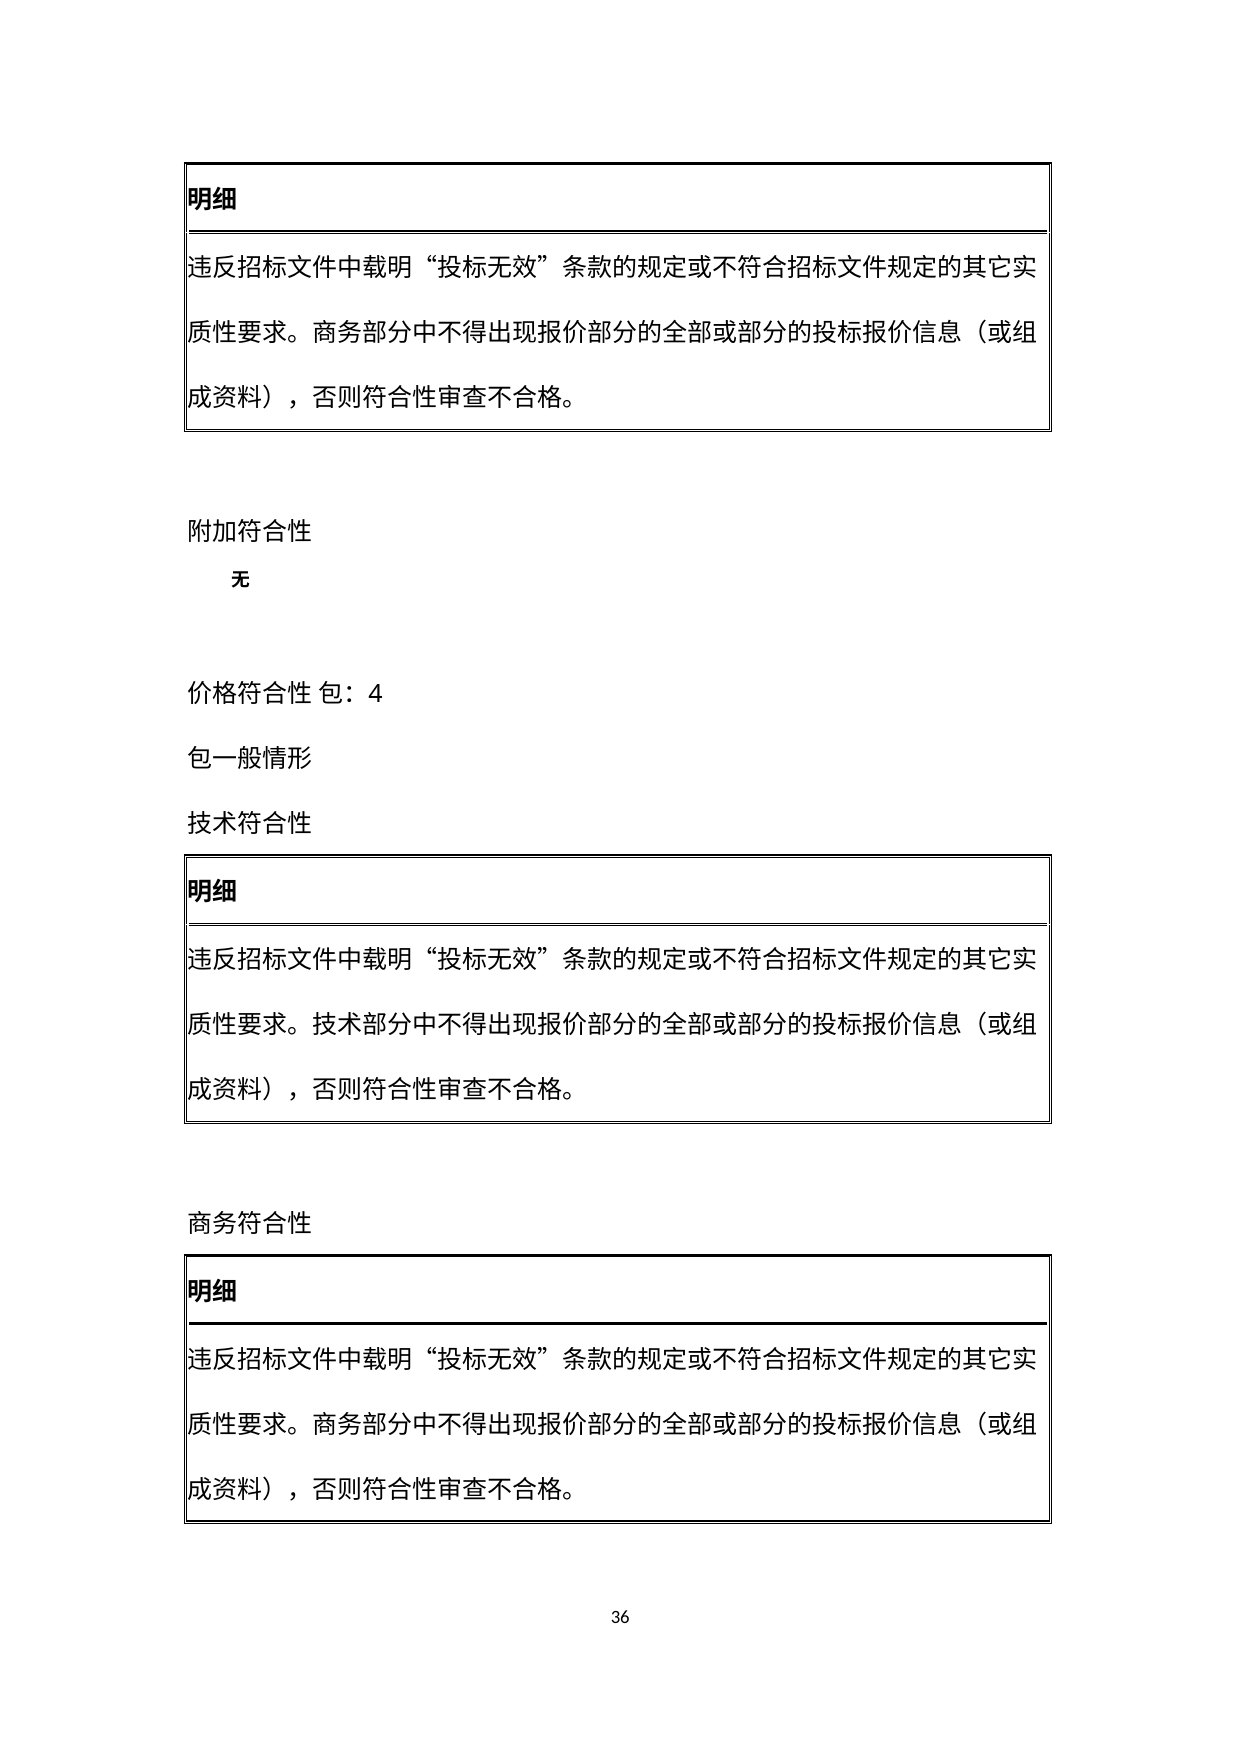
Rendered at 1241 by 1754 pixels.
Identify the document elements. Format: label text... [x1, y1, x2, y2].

table_cell 违反招标文件中载明“投标无效”条款的规定或不符合招标文件规定的其它实质性要求。商务部分中不得出现报价部分的全部或部分的投标报价信息（或组成资料），否则符合性审查不合格。 [187, 1322, 1049, 1520]
table_cell 违反招标文件中载明“投标无效”条款的规定或不符合招标文件规定的其它实质性要求。商务部分中不得出现报价部分的全部或部分的投标报价信息（或组成资料），否则符合性审查不合格。 [187, 230, 1049, 428]
table_header 明细 [187, 1257, 1049, 1322]
text 商务符合性 [187, 1124, 1053, 1254]
table_cell 违反招标文件中载明“投标无效”条款的规定或不符合招标文件规定的其它实质性要求。技术部分中不得出现报价部分的全部或部分的投标报价信息（或组成资料），否则符合性审查不合格。 [187, 923, 1049, 1121]
table_header 明细 [187, 165, 1049, 230]
text 附加符合性 无 价格符合性 包：4 包一般情形 技术符合性 [187, 432, 1053, 854]
table_header 明细 [187, 858, 1049, 922]
